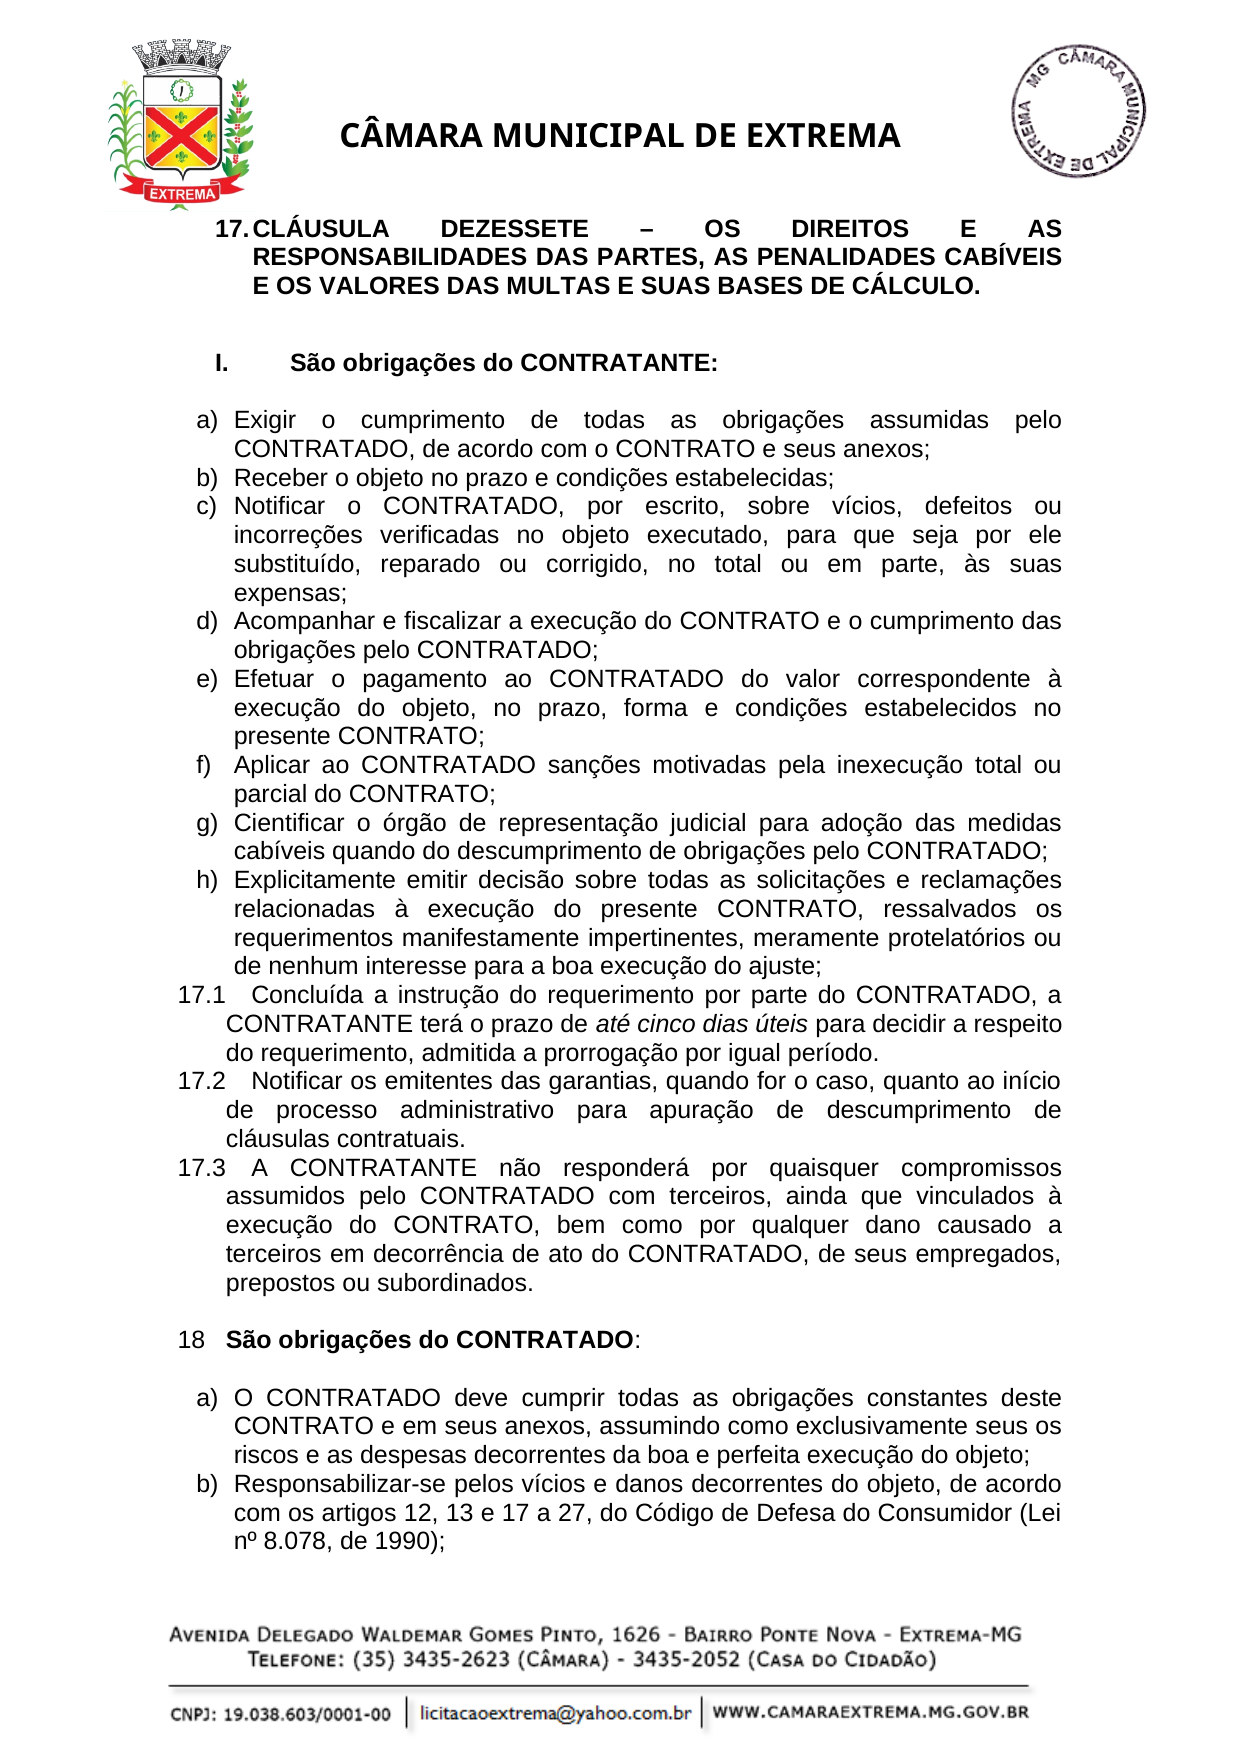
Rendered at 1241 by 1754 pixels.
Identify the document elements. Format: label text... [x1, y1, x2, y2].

picture [103, 33, 257, 216]
list Exigir o cumprimento de todas as obrigações assumidas pelo CONTRATADO, de acordo com o CONTRATO e seus anexos; [196, 405, 1063, 463]
list Cientificar o órgão de representação judicial para adoção das medidas cabíveis quando do descumprimento de obrigações pelo CONTRATADO; [196, 808, 1063, 865]
list Receber o objeto no prazo e condições estabelecidas; [196, 463, 1063, 491]
list Aplicar ao CONTRATADO sanções motivadas pela inexecução total ou parcial do CONTRATO; [196, 750, 1063, 808]
list Efetuar o pagamento ao CONTRATADO do valor correspondente à execução do objeto, no prazo, forma e condições estabelecidos no presente CONTRATO; [196, 664, 1063, 750]
list CLÁUSULA DEZESSETE – OS DIREITOS E AS RESPONSABILIDADES DAS PARTES, AS PENALIDADES CABÍVEIS E OS VALORES DAS MULTAS E SUAS BASES DE CÁLCULO. [215, 214, 1063, 300]
list Notificar os emitentes das garantias, quando for o caso, quanto ao início de processo administrativo para apuração de descumprimento de cláusulas contratuais. [177, 1066, 1063, 1153]
list Notificar o CONTRATADO, por escrito, sobre vícios, defeitos ou incorreções verificadas no objeto executado, para que seja por ele substituído, reparado ou corrigido, no total ou em parte, às suas expensas; [196, 491, 1063, 606]
picture [0, 1598, 1240, 1754]
list O CONTRATADO deve cumprir todas as obrigações constantes deste CONTRATO e em seus anexos, assumindo como exclusivamente seus os riscos e as despesas decorrentes da boa e perfeita execução do objeto; [196, 1383, 1063, 1469]
list A CONTRATANTE não responderá por quaisquer compromissos assumidos pelo CONTRATADO com terceiros, ainda que vinculados à execução do CONTRATO, bem como por qualquer dano causado a terceiros em decorrência de ato do CONTRATADO, de seus empregados, prepostos ou subordinados. [177, 1153, 1063, 1296]
list Responsabilizar-se pelos vícios e danos decorrentes do objeto, de acordo com os artigos 12, 13 e 17 a 27, do Código de Defesa do Consumidor (Lei nº 8.078, de 1990); [196, 1469, 1063, 1555]
list São obrigações do CONTRATANTE: [215, 348, 1063, 376]
list Acompanhar e fiscalizar a execução do CONTRATO e o cumprimento das obrigações pelo CONTRATADO; [196, 606, 1063, 664]
list São obrigações do CONTRATADO: [177, 1325, 1063, 1354]
picture [1005, 34, 1154, 193]
list Explicitamente emitir decisão sobre todas as solicitações e reclamações relacionadas à execução do presente CONTRATO, ressalvados os requerimentos manifestamente impertinentes, meramente protelatórios ou de nenhum interesse para a boa execução do ajuste; [196, 865, 1063, 980]
list Concluída a instrução do requerimento por parte do CONTRATADO, a CONTRATANTE terá o prazo de até cinco dias úteis para decidir a respeito do requerimento, admitida a prorrogação por igual período. [177, 980, 1063, 1066]
